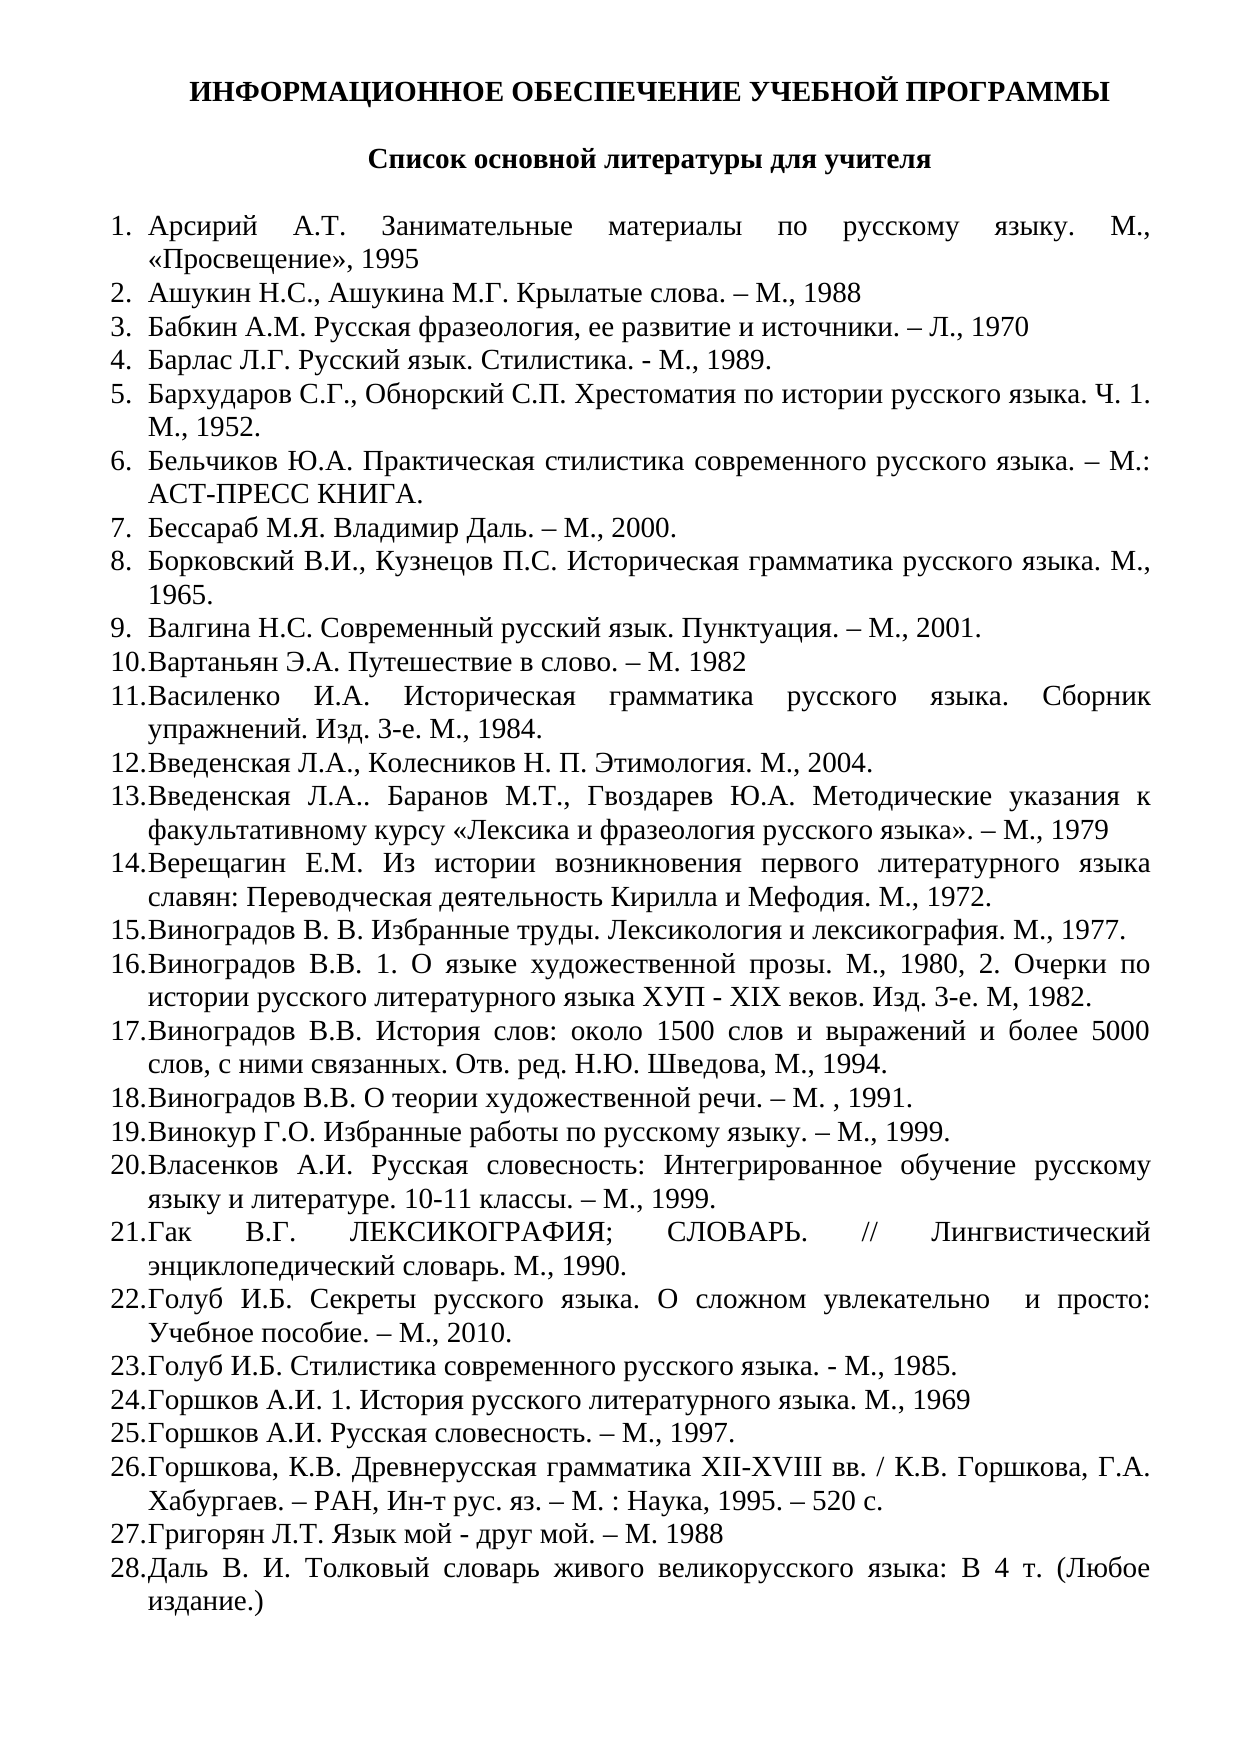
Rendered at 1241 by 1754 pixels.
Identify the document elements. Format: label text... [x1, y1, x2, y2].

list Верещагин Е.М. Из истории возникновения первого литературного языка славян: Переводческая деятельность Кирилла и Мефодия. М., 1972. [110, 845, 1152, 912]
title Винокур Г.О. Избранные работы по русскому языку. – М., 1999. [110, 1114, 1152, 1147]
list Борковский В.И., Кузнецов П.С. Историческая грамматика русского языка. М., 1965. [110, 543, 1152, 611]
title Бельчиков Ю.А. Практическая стилистика современного русского языка. – М.: АСТ-ПРЕСС КНИГА. [110, 443, 1152, 510]
title Горшков А.И. Русская словесность. – М., 1997. [110, 1416, 1152, 1449]
list Бабкин А.М. Русская фразеология, ее развитие и источники. – Л., 1970 [110, 309, 1152, 342]
list Введенская Л.А.. Баранов М.Т., Гвоздарев Ю.А. Методические указания к факультативному курсу «Лексика и фразеология русского языка». – М., 1979 [110, 778, 1152, 845]
text Список основной литературы для учителя [148, 141, 1152, 174]
list Арсирий А.Т. Занимательные материалы по русскому языку. М., «Просвещение», 1995 [110, 208, 1152, 275]
list Василенко И.А. Историческая грамматика русского языка. Сборник упражнений. Изд. 3-е. М., 1984. [110, 678, 1152, 745]
list Горшкова, К.В. Древнерусская грамматика XII-XVIII вв. / К.В. Горшкова, Г.А. Хабургаев. – РАН, Ин-т рус. яз. – М. : Наука, 1995. – 520 с. [110, 1449, 1152, 1516]
list Даль В. И. Толковый словарь живого великорусского языка: В 4 т. (Любое издание.) [110, 1550, 1152, 1617]
title Бессараб М.Я. Владимир Даль. – М., 2000. [110, 510, 1152, 543]
title Валгина Н.С. Современный русский язык. Пунктуация. – М., 2001. [110, 611, 1152, 644]
list Виноградов В. В. Избранные труды. Лексикология и лексикография. М., 1977. [110, 912, 1152, 946]
list Григорян Л.Т. Язык мой - друг мой. – М. 1988 [110, 1516, 1152, 1550]
list Бархударов С.Г., Обнорский С.П. Хрестоматия по истории русского языка. Ч. 1. М., 1952. [110, 376, 1152, 443]
title Власенков А.И. Русская словесность: Интегрированное обучение русскому языку и литературе. 10-11 классы. – М., 1999. [110, 1147, 1152, 1214]
list Ашукин Н.С., Ашукина М.Г. Крылатые слова. – М., 1988 [110, 275, 1152, 309]
list Вартаньян Э.А. Путешествие в слово. – М. 1982 [110, 644, 1152, 678]
list Виноградов В.В. 1. О языке художественной прозы. М., 1980, 2. Очерки по истории русского литературного языка ХУП - XIX веков. Изд. 3-е. М, 1982. [110, 946, 1152, 1013]
list Виноградов В.В. О теории художественной речи. – М. , 1991. [110, 1080, 1152, 1114]
list Введенская Л.А., Колесников Н. П. Этимология. М., 2004. [110, 745, 1151, 778]
text ИНФОРМАЦИОННОЕ ОБЕСПЕЧЕНИЕ УЧЕБНОЙ ПРОГРАММЫ [148, 74, 1152, 107]
list Горшков А.И. 1. История русского литературного языка. М., 1969 [110, 1382, 1152, 1416]
list Гак В.Г. ЛЕКСИКОГРАФИЯ; СЛОВАРЬ. // Лингвистический энциклопедический словарь. М., 1990. [110, 1214, 1152, 1281]
list Виноградов В.В. История слов: около 1500 слов и выражений и более 5000 слов, с ними связанных. Отв. ред. Н.Ю. Шведова, М., 1994. [110, 1013, 1151, 1080]
list Барлас Л.Г. Русский язык. Стилистика. - М., 1989. [110, 342, 1152, 376]
title Голуб И.Б. Секреты русского языка. О сложном увлекательно и просто: Учебное пособие. – М., 2010. [110, 1281, 1152, 1348]
list Голуб И.Б. Стилистика современного русского языка. - М., 1985. [110, 1348, 1152, 1382]
